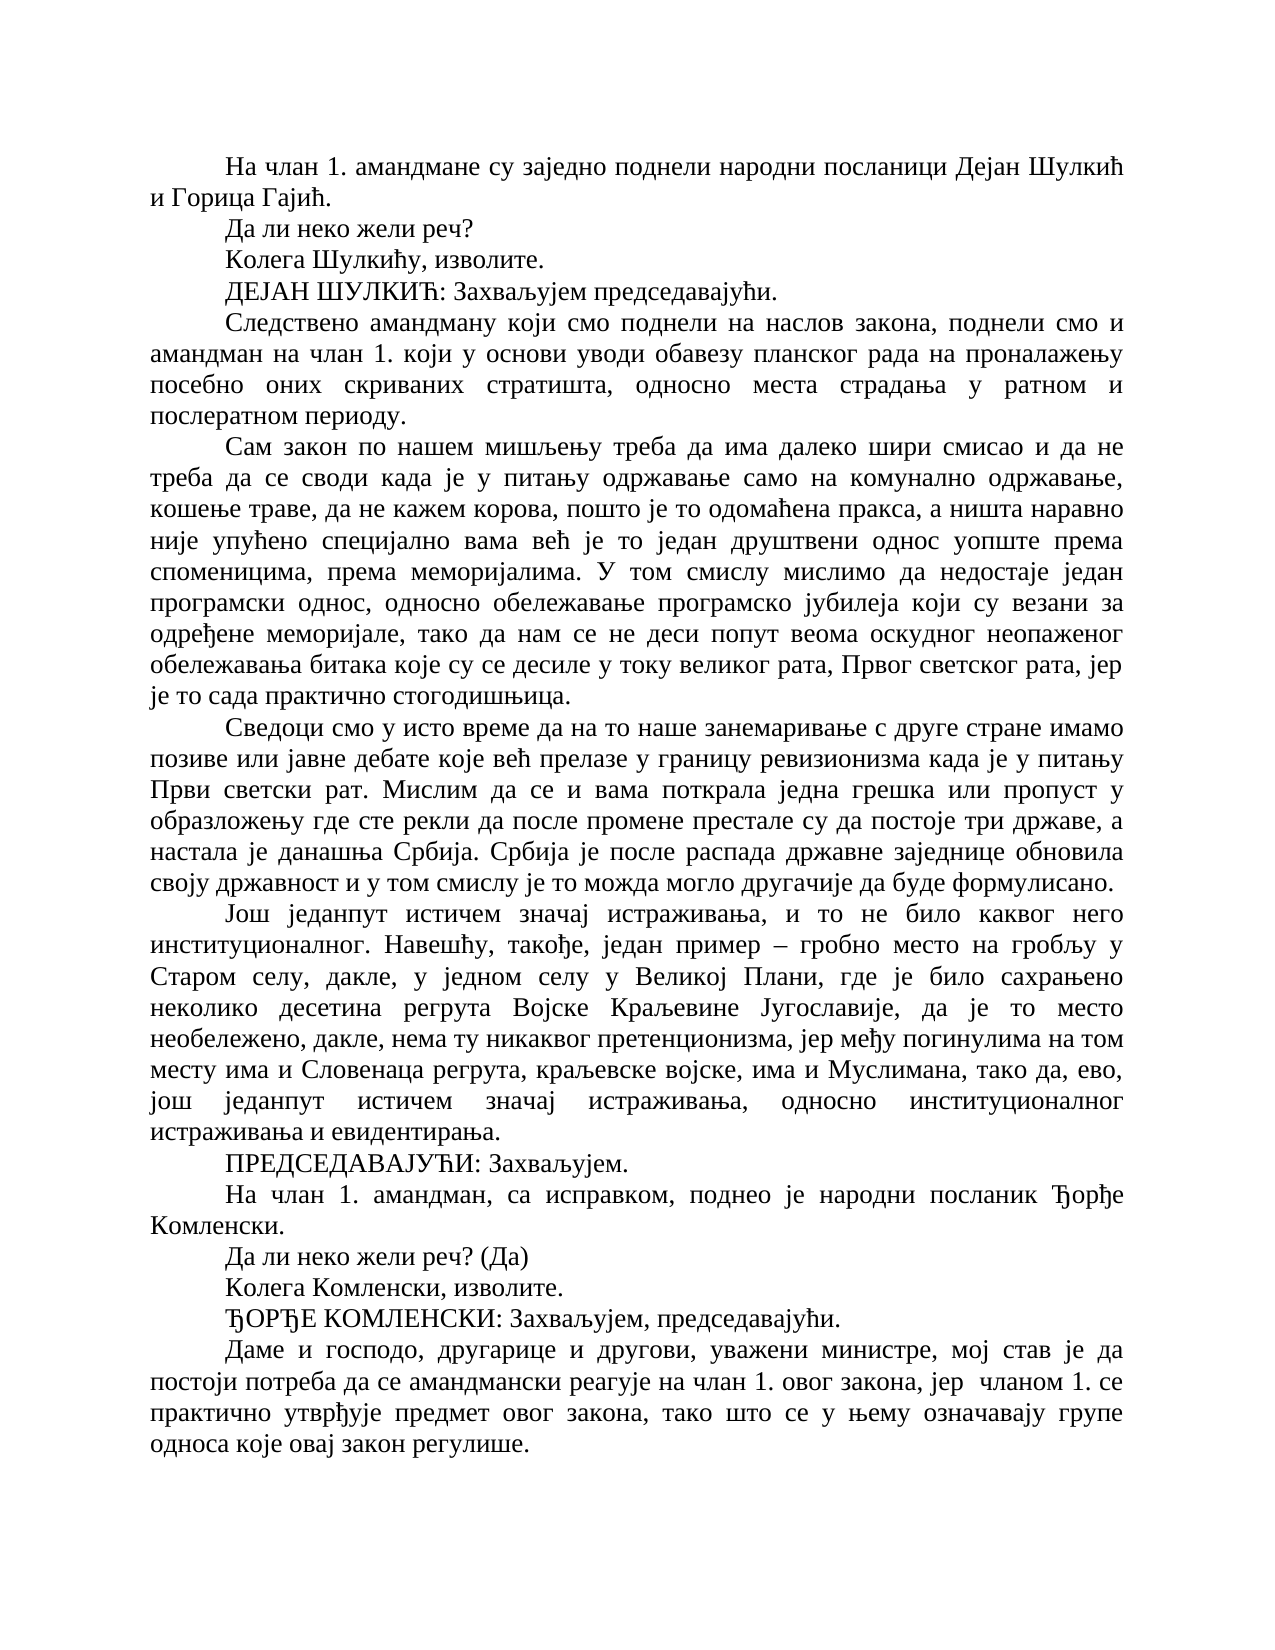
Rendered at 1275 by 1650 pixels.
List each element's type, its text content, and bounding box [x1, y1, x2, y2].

text Колега Комленски, изволите. [150, 1271, 1125, 1302]
text Сам закон по нашем мишљењу треба да има далеко шири смисао и да не треба да се своди када је у питању одржавање само на комунално одржавање, кошење траве, да не кажем корова, пошто је то одомаћена пракса, а ништа наравно није упућено специјално вама већ је то један друштвени однос уопште према споменицима, према меморијалима. У том смислу мислимо да недостаје један програмски однос, односно обележавање програмско јубилеја који су везани за одређене меморијале, тако да нам се не деси попут веома оскудног неопаженог обележавања битака које су се десиле у току великог рата, Првог светског рата, јер је то сада практично стогодишњица. [150, 430, 1125, 711]
text Сведоци смо у исто време да на то наше занемаривање с друге стране имамо позиве или јавне дебате које већ прелазе у границу ревизионизма када је у питању Први светски рат. Мислим да се и вама поткрала једна грешка или пропуст у образложењу где сте рекли да после промене престале су да постоје три државе, а настала је данашња Србија. Србија је после распада државне заједнице обновила своју државност и у том смислу је то можда могло другачије да буде формулисано. [150, 711, 1125, 897]
text ПРЕДСЕДАВАЈУЋИ: Захваљујем. [150, 1147, 1125, 1178]
text Још једанпут истичем значај истраживања, и то не било каквог него институционалног. Навешћу, такође, један пример – гробно место на гробљу у Старом селу, дакле, у једном селу у Великој Плани, где је било сахрањено неколико десетина регрута Војске Краљевине Југославије, да је то место необележено, дакле, нема ту никаквог претенционизма, јер међу погинулима на том месту има и Словенаца регрута, краљевске војске, има и Муслимана, тако да, ево, још једанпут истичем значај истраживања, односно институционалног истраживања и евидентирања. [150, 897, 1125, 1147]
text Да ли неко жели реч? [150, 212, 1125, 243]
text Да ли неко жели реч? (Да) [150, 1240, 1125, 1271]
text На члан 1. амандман, са исправком, поднео је народни посланик Ђорђе Комленски. [150, 1178, 1125, 1240]
text Следствено амандману који смо поднели на наслов закона, поднели смо и амандман на члан 1. који у основи уводи обавезу планског рада на проналажењу посебно оних скриваних стратишта, односно места страдања у ратном и послератном периоду. [150, 306, 1125, 430]
text ДЕЈАН ШУЛКИЋ: Захваљујем председавајући. [150, 274, 1125, 306]
text На члан 1. амандмане су заједно поднели народни посланици Дејан Шулкић и Горица Гајић. [150, 150, 1125, 212]
text Колега Шулкићу, изволите. [150, 243, 1125, 274]
text Даме и господо, другарице и другови, уважени министре, мој став је да постоји потреба да се амандмански реагује на члан 1. овог закона, јер чланом 1. се практично утврђује предмет овог закона, тако што се у њему означавају групе односа које овај закон регулише. [150, 1333, 1125, 1458]
text ЂОРЂЕ КОМЛЕНСКИ: Захваљујем, председавајући. [150, 1302, 1125, 1333]
